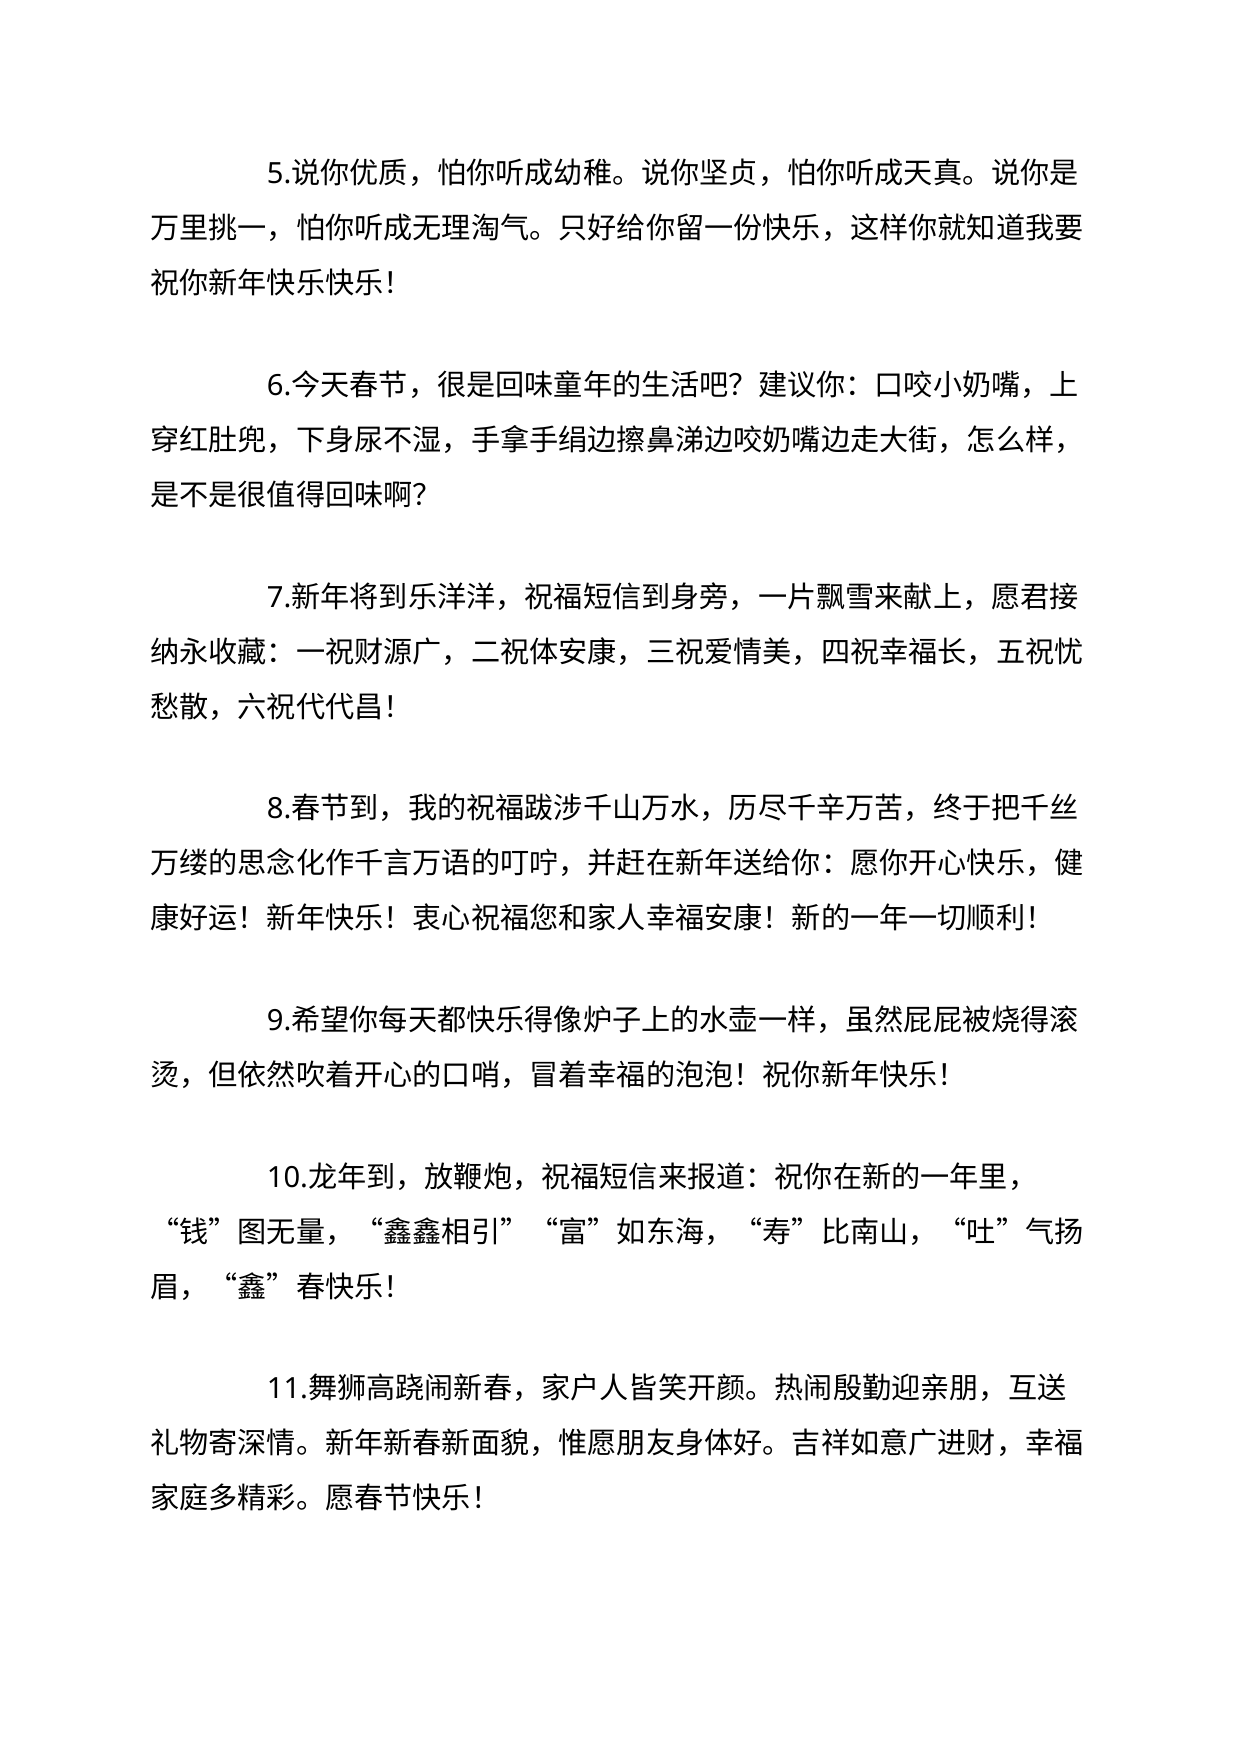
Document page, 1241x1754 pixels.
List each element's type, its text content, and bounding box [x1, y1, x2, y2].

text 7.新年将到乐洋洋，祝福短信到身旁，一片飘雪来献上，愿君接纳永收藏：一祝财源广，二祝体安康，三祝爱情美，四祝幸福长，五祝忧愁散，六祝代代昌！ [150, 573, 1090, 726]
text 8.春节到，我的祝福跋涉千山万水，历尽千辛万苦，终于把千丝万缕的思念化作千言万语的叮咛，并赶在新年送给你：愿你开心快乐，健康好运！新年快乐！衷心祝福您和家人幸福安康！新的一年一切顺利！ [150, 785, 1090, 937]
text 5.说你优质，怕你听成幼稚。说你坚贞，怕你听成天真。说你是万里挑一，怕你听成无理淘气。只好给你留一份快乐，这样你就知道我要祝你新年快乐快乐！ [150, 150, 1090, 302]
text 10.龙年到，放鞭炮，祝福短信来报道：祝你在新的一年里，“钱”图无量，“鑫鑫相引”“富”如东海，“寿”比南山，“吐”气扬眉，“鑫”春快乐！ [150, 1153, 1090, 1306]
text 11.舞狮高跷闹新春，家户人皆笑开颜。热闹殷勤迎亲朋，互送礼物寄深情。新年新春新面貌，惟愿朋友身体好。吉祥如意广进财，幸福家庭多精彩。愿春节快乐！ [150, 1365, 1090, 1517]
text 6.今天春节，很是回味童年的生活吧？建议你：口咬小奶嘴，上穿红肚兜，下身尿不湿，手拿手绢边擦鼻涕边咬奶嘴边走大街，怎么样，是不是很值得回味啊？ [150, 362, 1090, 514]
text 9.希望你每天都快乐得像炉子上的水壶一样，虽然屁屁被烧得滚烫，但依然吹着开心的口哨，冒着幸福的泡泡！祝你新年快乐！ [150, 997, 1090, 1094]
